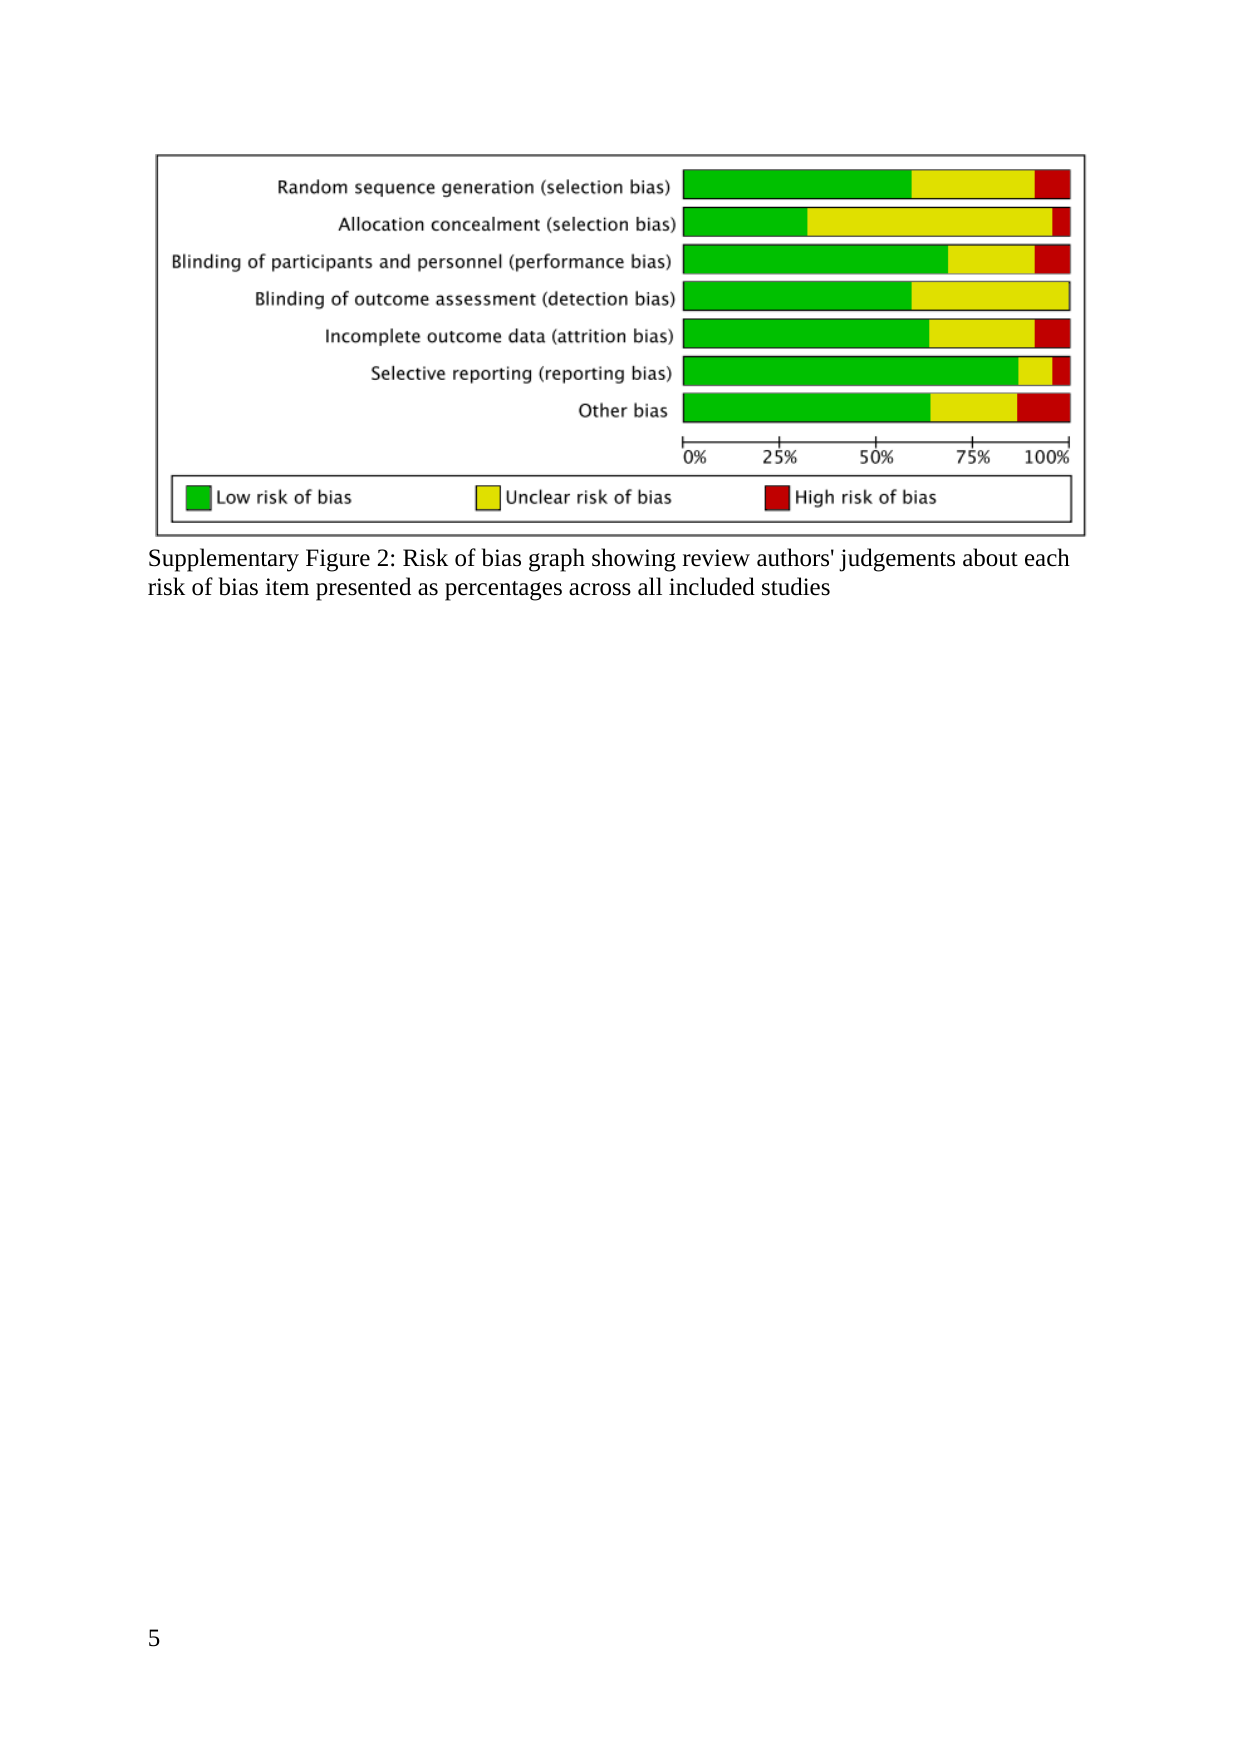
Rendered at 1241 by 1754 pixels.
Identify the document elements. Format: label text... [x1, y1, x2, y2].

text Supplementary Figure 2: Risk of bias graph showing review authors' judgements about each risk of bias item presented as percentages across all included studies [148, 543, 1092, 600]
